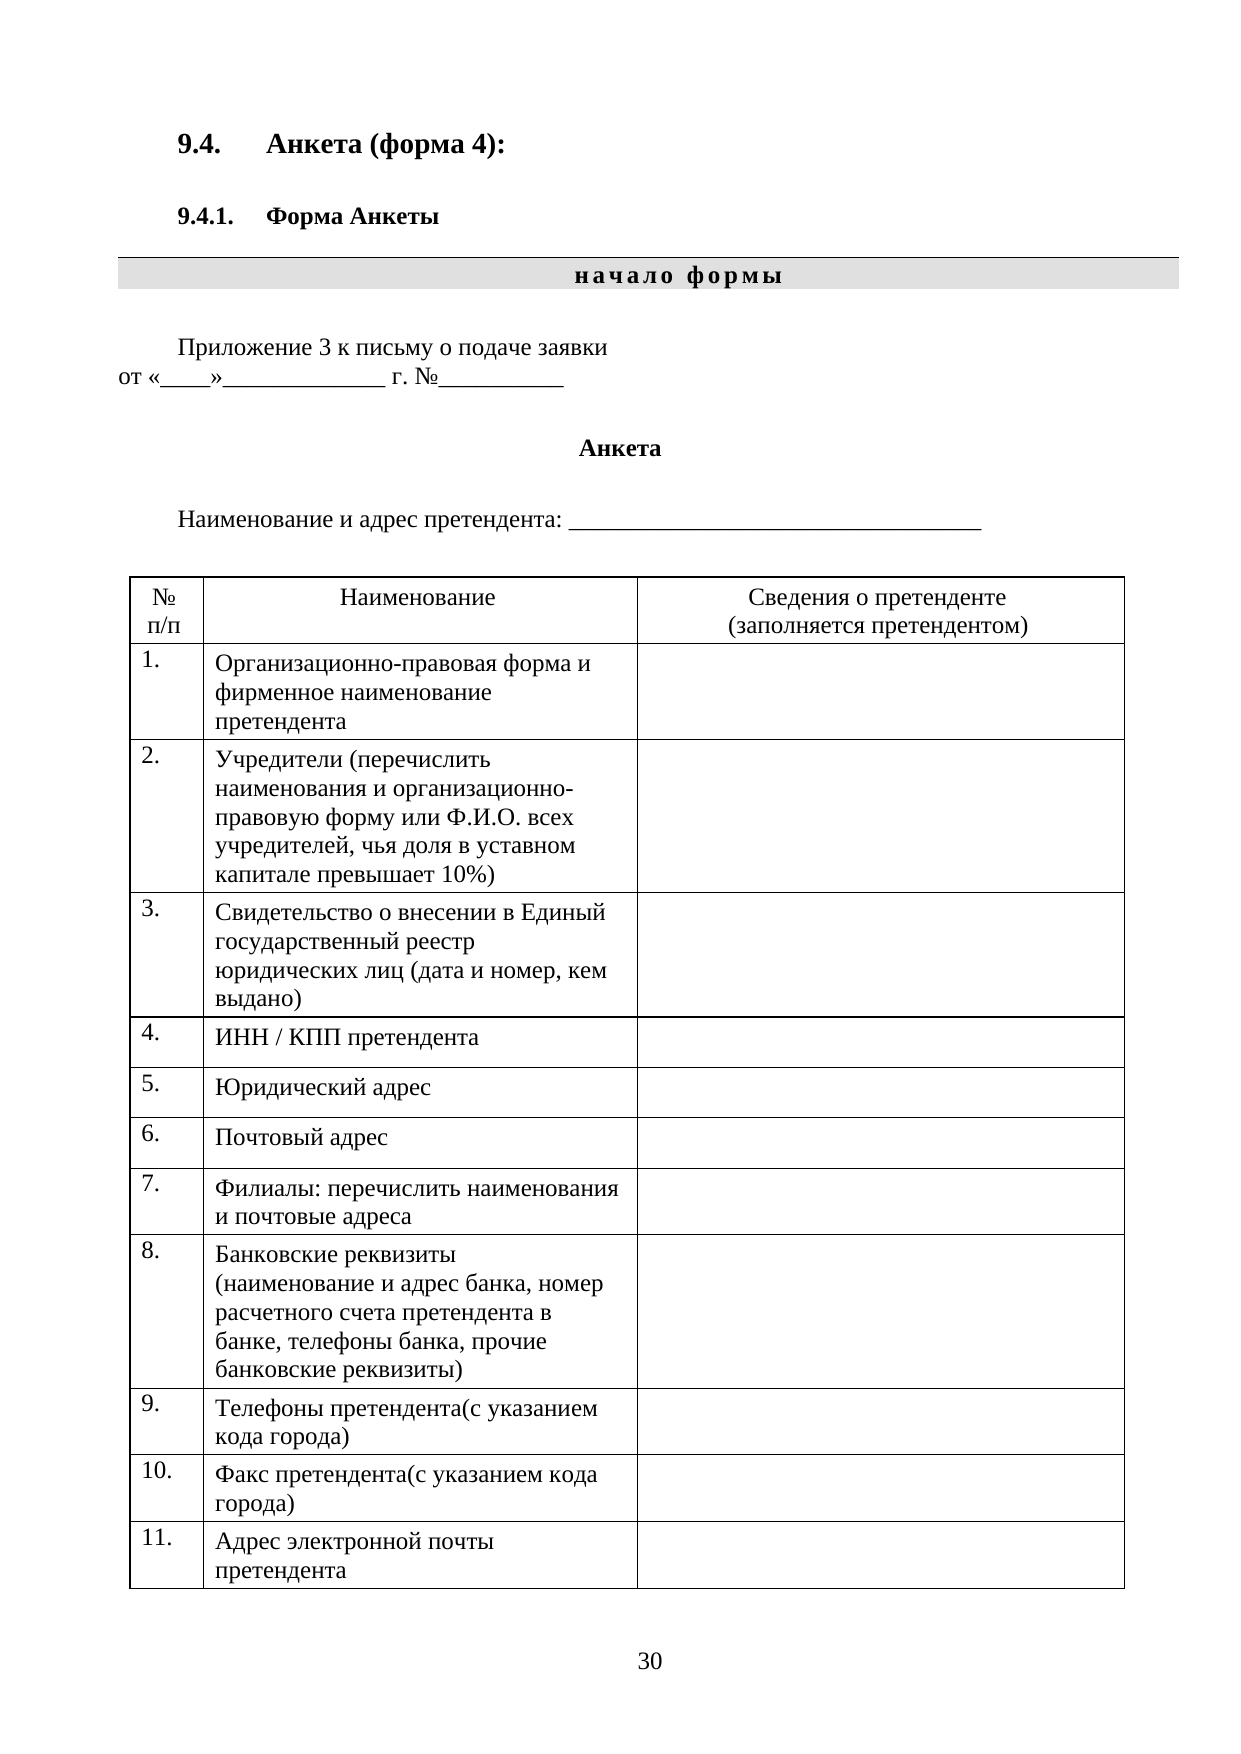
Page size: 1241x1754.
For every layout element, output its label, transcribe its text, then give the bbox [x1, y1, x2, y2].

table_cell [131, 1455, 203, 1521]
list Форма Анкеты [118, 201, 1181, 230]
table_cell [638, 1169, 1124, 1234]
table_cell [638, 644, 1124, 739]
table_cell Факс претендента(с указанием кода города) [204, 1455, 637, 1521]
table_cell Филиалы: перечислить наименования и почтовые адреса [204, 1169, 637, 1234]
table_header Сведения о претенденте (заполняется претендентом) [638, 578, 1124, 643]
table_cell [638, 1235, 1124, 1387]
table_cell [131, 1018, 203, 1067]
table_cell [638, 1522, 1124, 1588]
table_cell Адрес электронной почты претендента [204, 1522, 637, 1588]
table_cell [131, 1522, 203, 1588]
table_cell Почтовый адрес [204, 1118, 637, 1167]
text Приложение 3 к письму о подаче заявки от «____»_____________ г. №__________ [118, 332, 1181, 389]
table_cell Организационно-правовая форма и фирменное наименование претендента [204, 644, 637, 739]
table_cell Телефоны претендента(с указанием кода города) [204, 1389, 637, 1454]
table_cell [638, 1018, 1124, 1067]
table_cell [131, 1389, 203, 1454]
text Анкета [118, 433, 1181, 461]
table_cell [131, 1235, 203, 1387]
table_header Наименование [204, 578, 637, 643]
table_cell Банковские реквизиты (наименование и адрес банка, номер расчетного счета претендента в банке, телефоны банка, прочие банковские реквизиты) [204, 1235, 637, 1387]
text Наименование и адрес претендента: _________________________________ [118, 504, 1181, 533]
table_cell [131, 1169, 203, 1234]
table_cell [638, 893, 1124, 1016]
table_cell Учредители (перечислить наименования и организационно-правовую форму или Ф.И.О. всех учредителей, чья доля в уставном капитале превышает 10%) [204, 740, 637, 892]
table_cell Свидетельство о внесении в Единый государственный реестр юридических лиц (дата и номер, кем выдано) [204, 893, 637, 1016]
table_cell [638, 1118, 1124, 1167]
table_cell [131, 893, 203, 1016]
list Анкета (форма 4): [118, 126, 1181, 160]
table_cell [131, 1118, 203, 1167]
table_cell [638, 740, 1124, 892]
table_cell Юридический адрес [204, 1068, 637, 1117]
table_cell [131, 644, 203, 739]
table_cell [638, 1389, 1124, 1454]
table_header № п/п [131, 578, 203, 643]
table_cell ИНН / КПП претендента [204, 1018, 637, 1067]
text начало формы [118, 258, 1179, 289]
table_cell [131, 740, 203, 892]
table_cell [638, 1068, 1124, 1117]
table_cell [638, 1455, 1124, 1521]
table_cell [131, 1068, 203, 1117]
